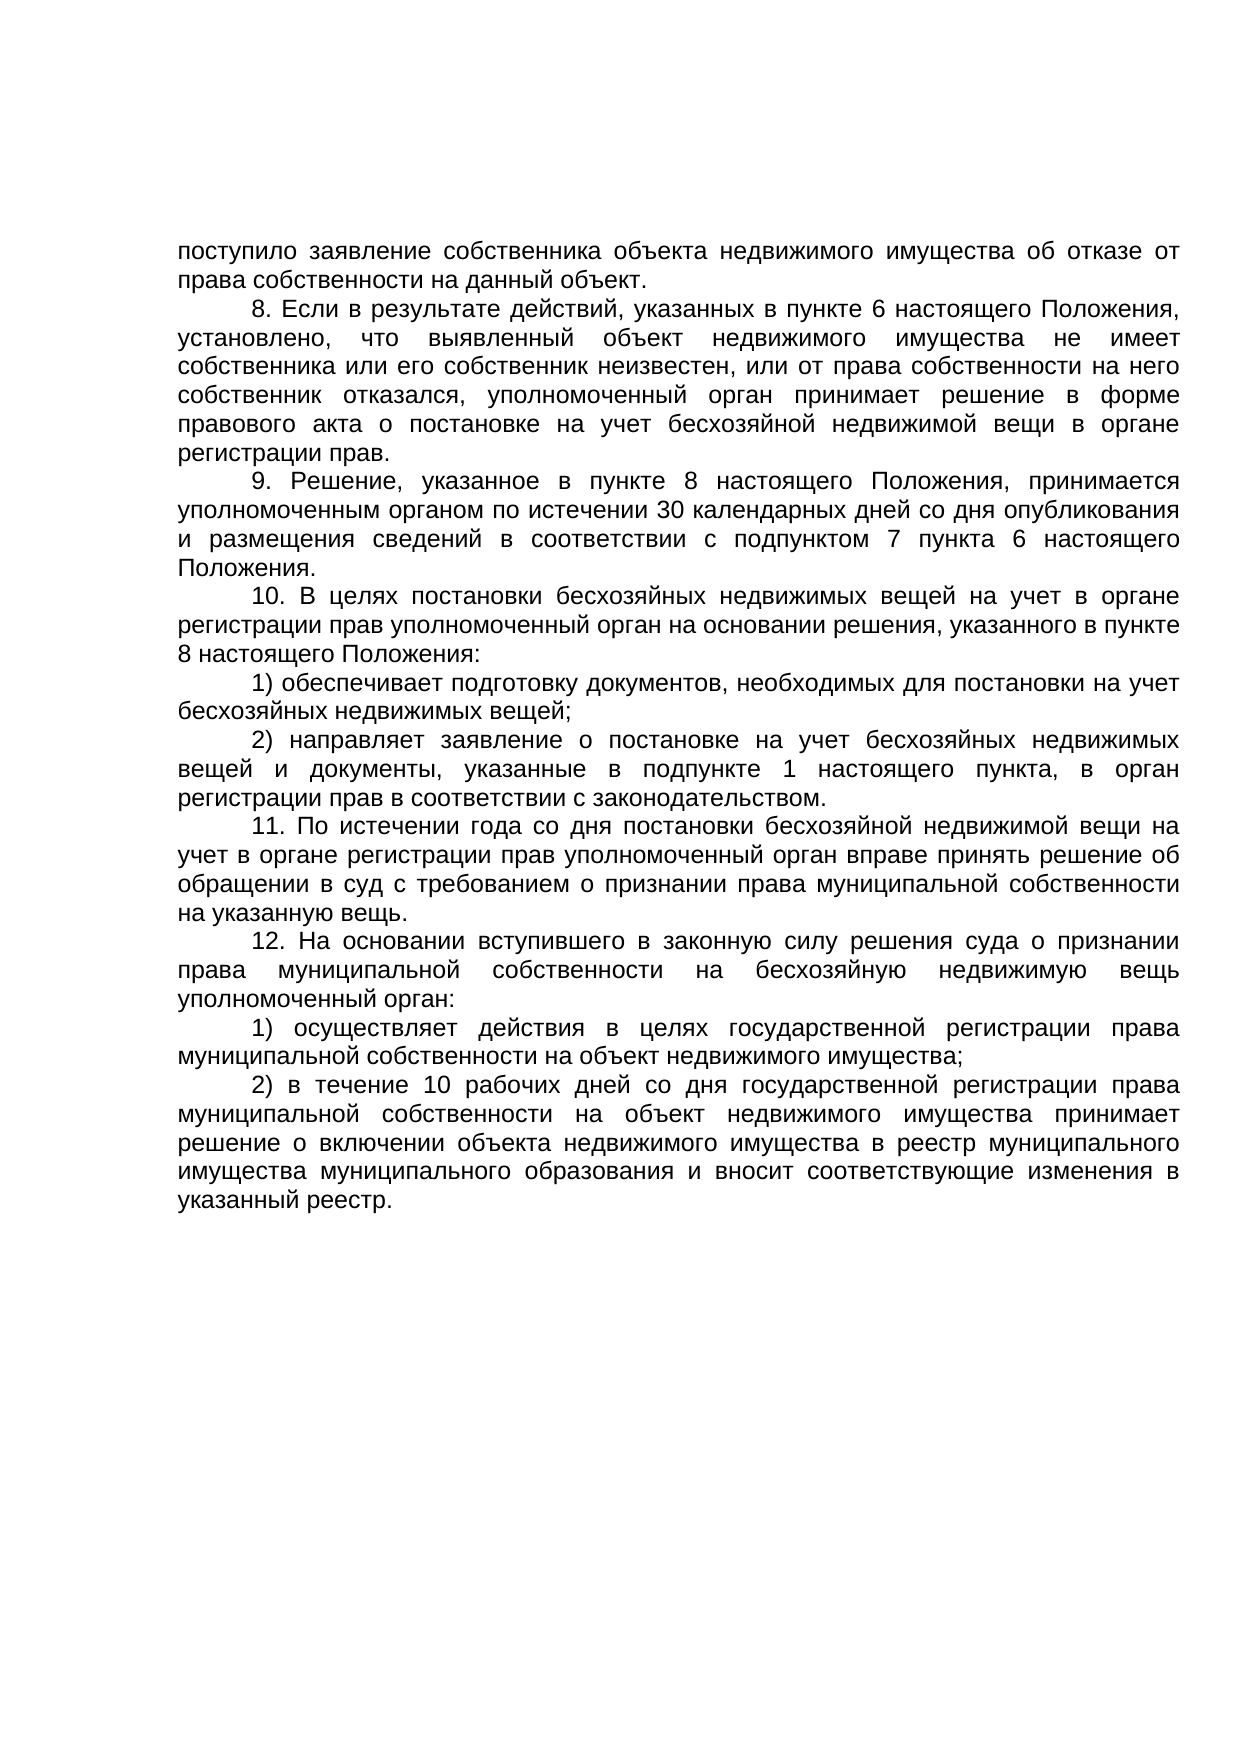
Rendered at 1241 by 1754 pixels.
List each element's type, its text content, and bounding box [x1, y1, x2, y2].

text 9. Решение, указанное в пункте 8 настоящего Положения, принимается уполномоченным органом по истечении 30 календарных дней со дня опубликования и размещения сведений в соответствии с подпунктом 7 пункта 6 настоящего Положения. [177, 466, 1181, 581]
text 2) направляет заявление о постановке на учет бесхозяйных недвижимых вещей и документы, указанные в подпункте 1 настоящего пункта, в орган регистрации прав в соответствии с законодательством. [177, 725, 1181, 811]
text 1) обеспечивает подготовку документов, необходимых для постановки на учет бесхозяйных недвижимых вещей; [177, 667, 1181, 725]
text 8. Если в результате действий, указанных в пункте 6 настоящего Положения, установлено, что выявленный объект недвижимого имущества не имеет собственника или его собственник неизвестен, или от права собственности на него собственник отказался, уполномоченный орган принимает решение в форме правового акта о постановке на учет бесхозяйной недвижимой вещи в органе регистрации прав. [177, 294, 1181, 466]
text 12. На основании вступившего в законную силу решения суда о признании права муниципальной собственности на бесхозяйную недвижимую вещь уполномоченный орган: [177, 926, 1181, 1012]
text 1) осуществляет действия в целях государственной регистрации права муниципальной собственности на объект недвижимого имущества; [177, 1012, 1181, 1070]
text 2) в течение 10 рабочих дней со дня государственной регистрации права муниципальной собственности на объект недвижимого имущества принимает решение о включении объекта недвижимого имущества в реестр муниципального имущества муниципального образования и вносит соответствующие изменения в указанный реестр. [177, 1070, 1181, 1214]
text 11. По истечении года со дня постановки бесхозяйной недвижимой вещи на учет в органе регистрации прав уполномоченный орган вправе принять решение об обращении в суд с требованием о признании права муниципальной собственности на указанную вещь. [177, 811, 1181, 926]
text 10. В целях постановки бесхозяйных недвижимых вещей на учет в органе регистрации прав уполномоченный орган на основании решения, указанного в пункте 8 настоящего Положения: [177, 581, 1181, 667]
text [177, 236, 1181, 294]
